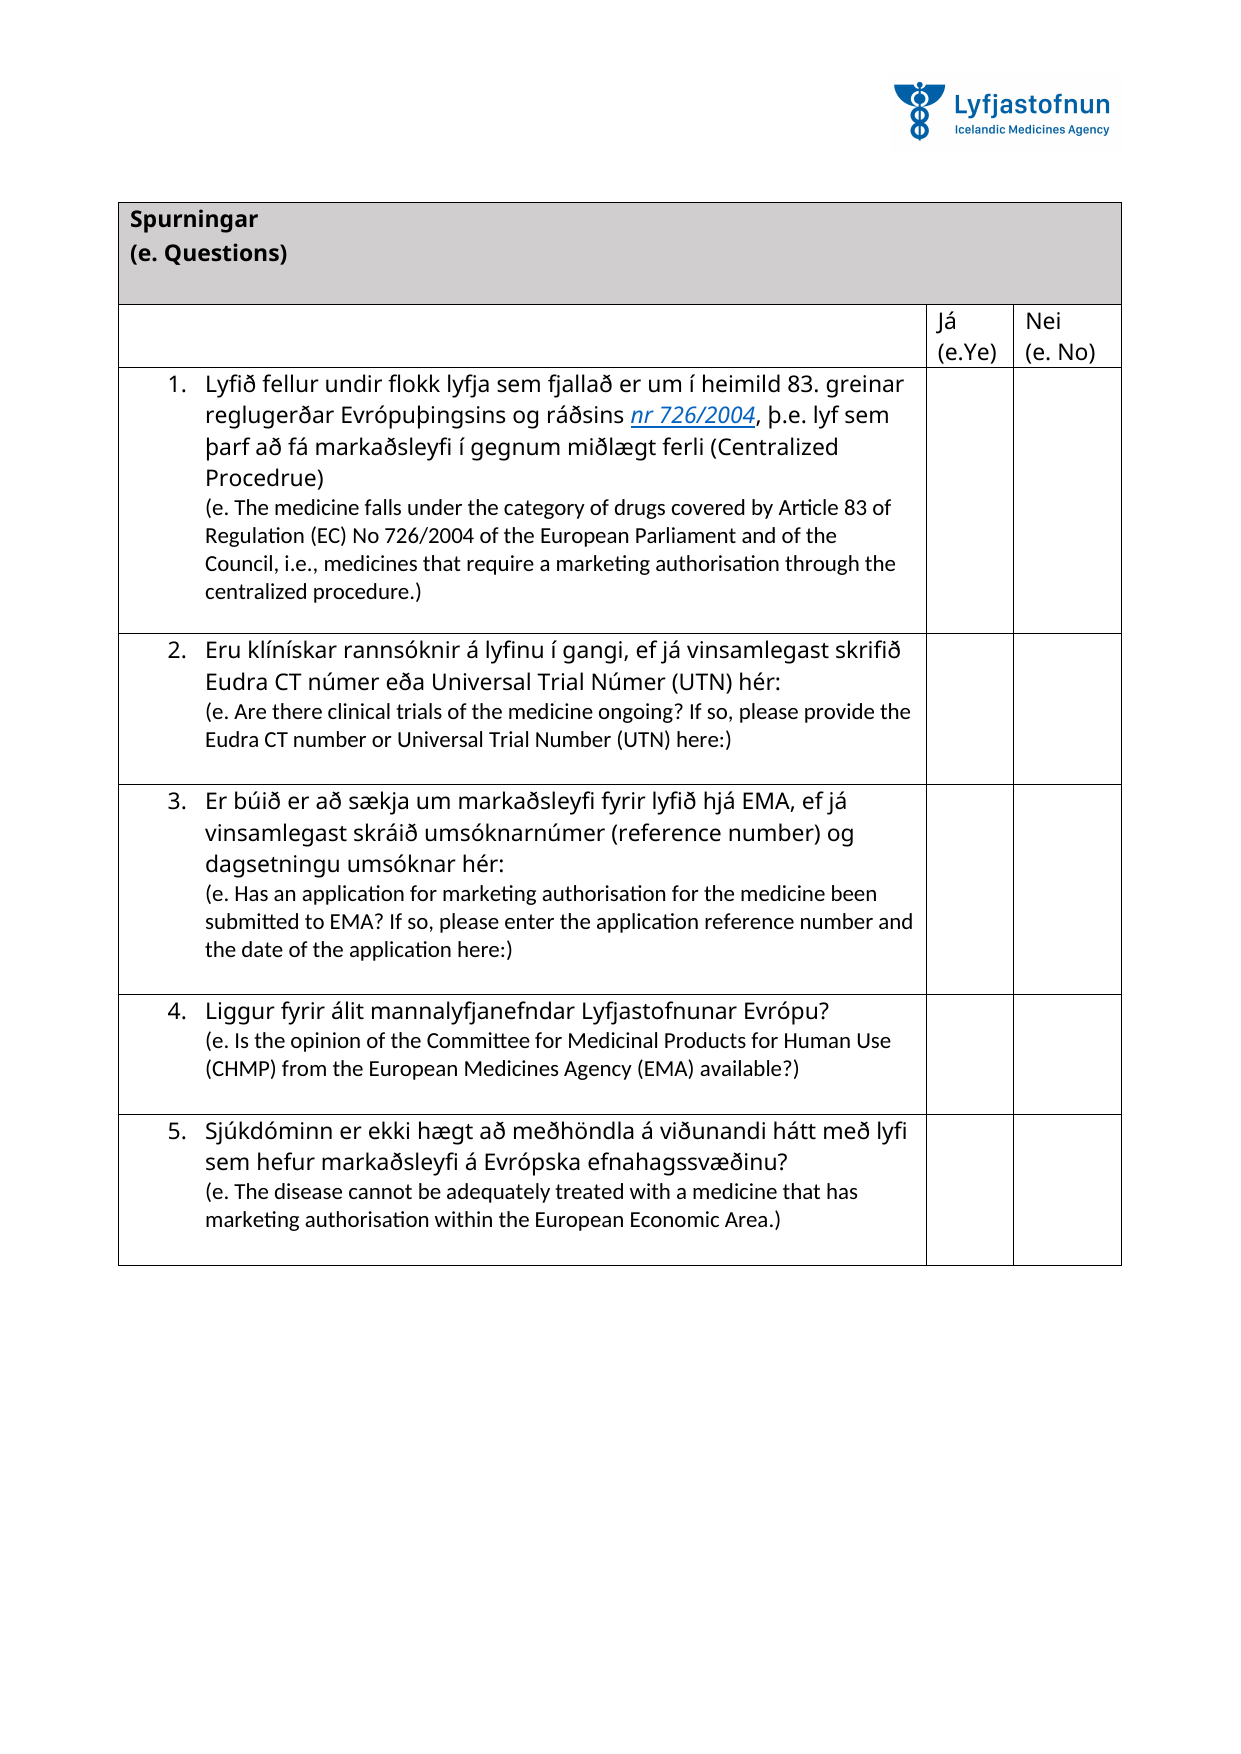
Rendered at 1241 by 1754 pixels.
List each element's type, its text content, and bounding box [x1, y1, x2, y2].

table_cell Eru klínískar rannsóknir á lyfinu í gangi, ef já vinsamlegast skrifið Eudra CT númer eða Universal Trial Númer (UTN) hér: (e. Are there clinical trials of the medicine ongoing? If so, please provide the Eudra CT number or Universal Trial Number (UTN) here:) [119, 634, 926, 784]
table_cell [927, 1115, 1013, 1265]
table_cell [927, 995, 1013, 1114]
table_cell Er búið er að sækja um markaðsleyfi fyrir lyfið hjá EMA, ef já vinsamlegast skráið umsóknarnúmer (reference number) og dagsetningu umsóknar hér: (e. Has an application for marketing authorisation for the medicine been submitted to EMA? If so, please enter the application reference number and the date of the application here:) [119, 785, 926, 994]
table_cell [1014, 634, 1121, 784]
table_cell [119, 305, 926, 367]
picture [889, 73, 1123, 152]
table_cell [927, 785, 1013, 994]
table_cell Lyfið fellur undir flokk lyfja sem fjallað er um í heimild 83. greinar reglugerðar Evrópuþingsins og ráðsins nr 726/2004, þ.e. lyf sem þarf að fá markaðsleyfi í gegnum miðlægt ferli (Centralized Procedrue) (e. The medicine falls under the category of drugs covered by Article 83 of Regulation (EC) No 726/2004 of the European Parliament and of the Council, i.e., medicines that require a marketing authorisation through the centralized procedure.) [119, 368, 926, 633]
table_cell Já (e.Ye) [927, 305, 1013, 367]
table_cell [927, 634, 1013, 784]
table_cell [1014, 785, 1121, 994]
table_cell [927, 368, 1013, 633]
table_cell Nei (e. No) [1014, 305, 1121, 367]
table_cell [1014, 368, 1121, 633]
table_cell [1014, 1115, 1121, 1265]
table_cell Liggur fyrir álit mannalyfjanefndar Lyfjastofnunar Evrópu? (e. Is the opinion of the Committee for Medicinal Products for Human Use (CHMP) from the European Medicines Agency (EMA) available?) [119, 995, 926, 1114]
table_cell Sjúkdóminn er ekki hægt að meðhöndla á viðunandi hátt með lyfi sem hefur markaðsleyfi á Evrópska efnahagssvæðinu? (e. The disease cannot be adequately treated with a medicine that has marketing authorisation within the European Economic Area.) [119, 1115, 926, 1265]
table_cell [1014, 995, 1121, 1114]
table_header Spurningar (e. Questions) [119, 203, 1121, 304]
